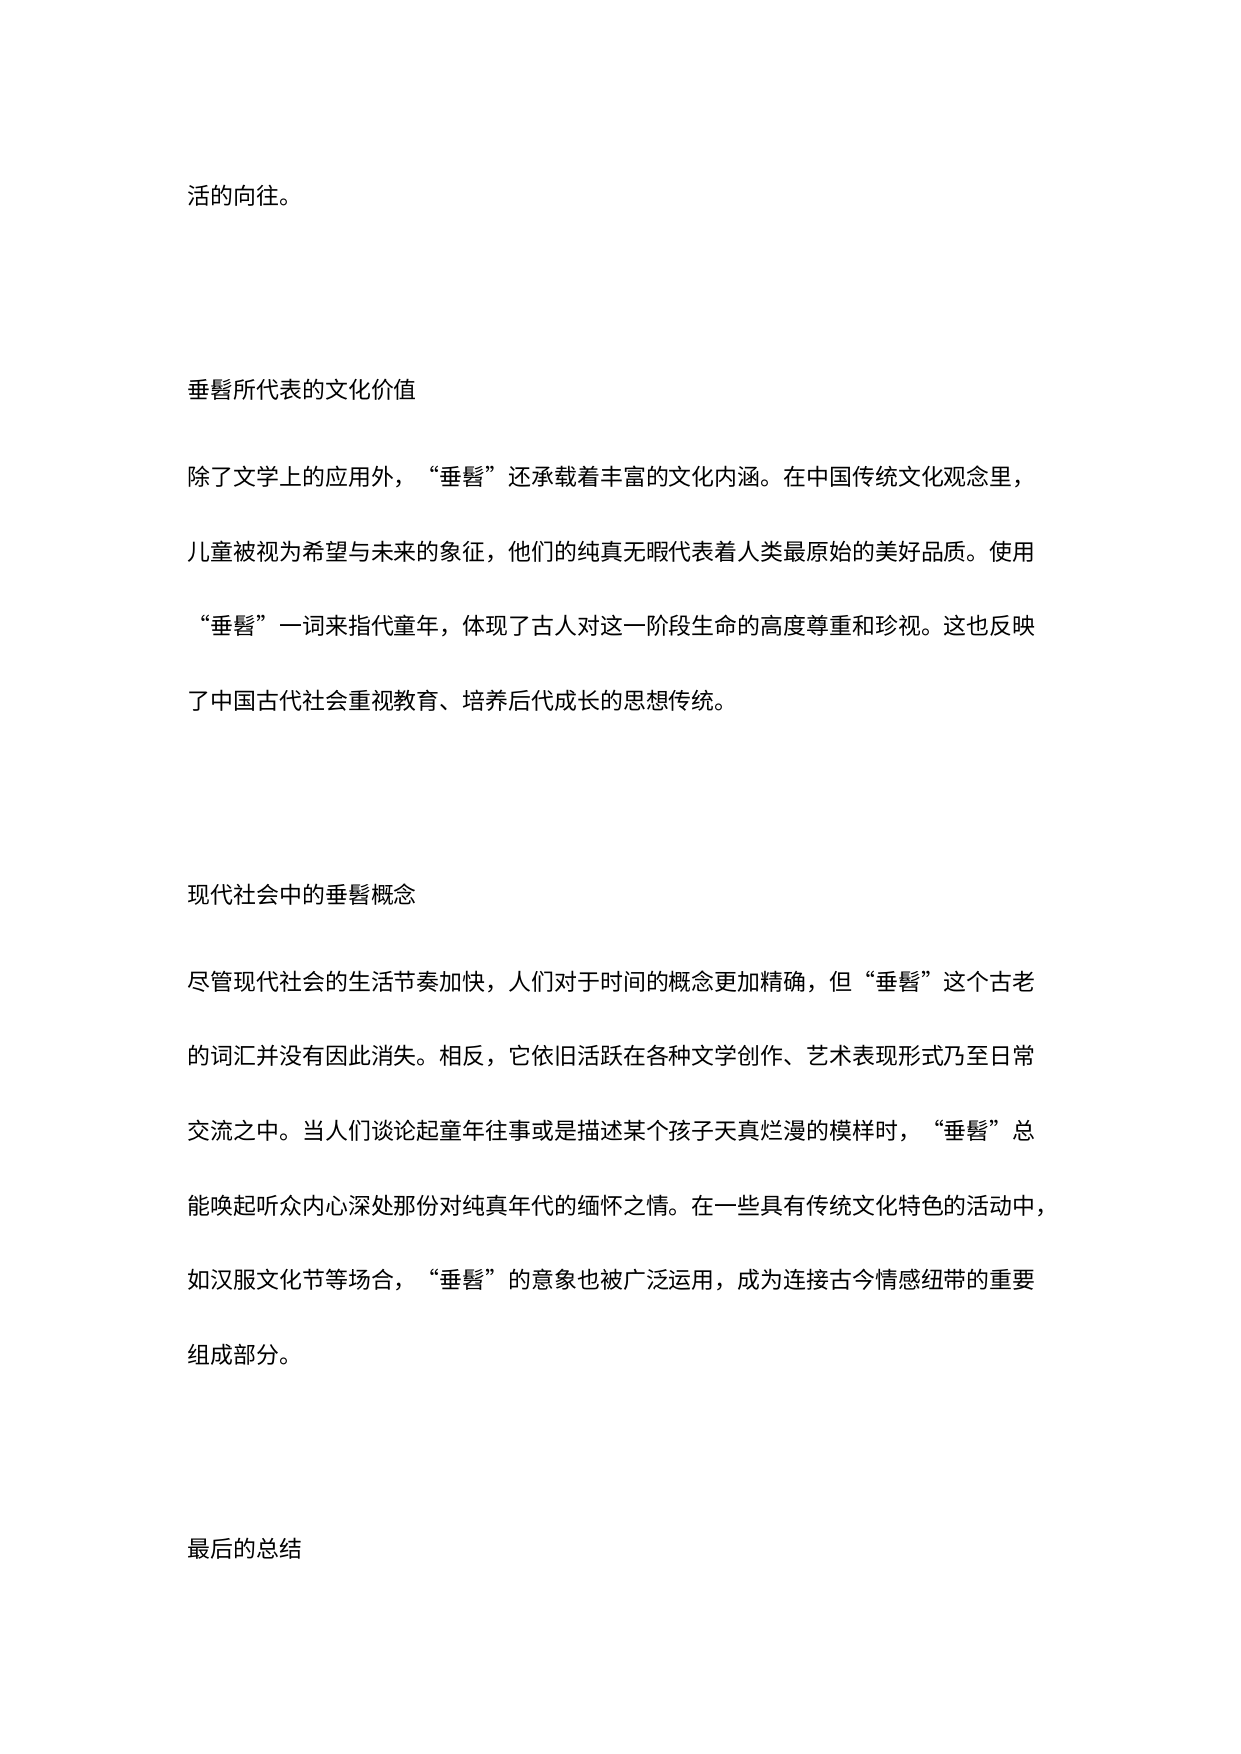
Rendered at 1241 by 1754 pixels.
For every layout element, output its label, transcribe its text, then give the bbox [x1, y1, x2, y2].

text 尽管现代社会的生活节奏加快，人们对于时间的概念更加精确，但“垂髫”这个古老的词汇并没有因此消失。相反，它依旧活跃在各种文学创作、艺术表现形式乃至日常交流之中。当人们谈论起童年往事或是描述某个孩子天真烂漫的模样时，“垂髫”总能唤起听众内心深处那份对纯真年代的缅怀之情。在一些具有传统文化特色的活动中，如汉服文化节等场合，“垂髫”的意象也被广泛运用，成为连接古今情感纽带的重要组成部分。 [187, 948, 1053, 1386]
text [187, 162, 1053, 227]
text 最后的总结 [187, 1515, 1053, 1580]
text 现代社会中的垂髫概念 [187, 861, 1053, 926]
text 除了文学上的应用外，“垂髫”还承载着丰富的文化内涵。在中国传统文化观念里，儿童被视为希望与未来的象征，他们的纯真无暇代表着人类最原始的美好品质。使用“垂髫”一词来指代童年，体现了古人对这一阶段生命的高度尊重和珍视。这也反映了中国古代社会重视教育、培养后代成长的思想传统。 [187, 443, 1053, 732]
text 垂髫所代表的文化价值 [187, 356, 1053, 421]
